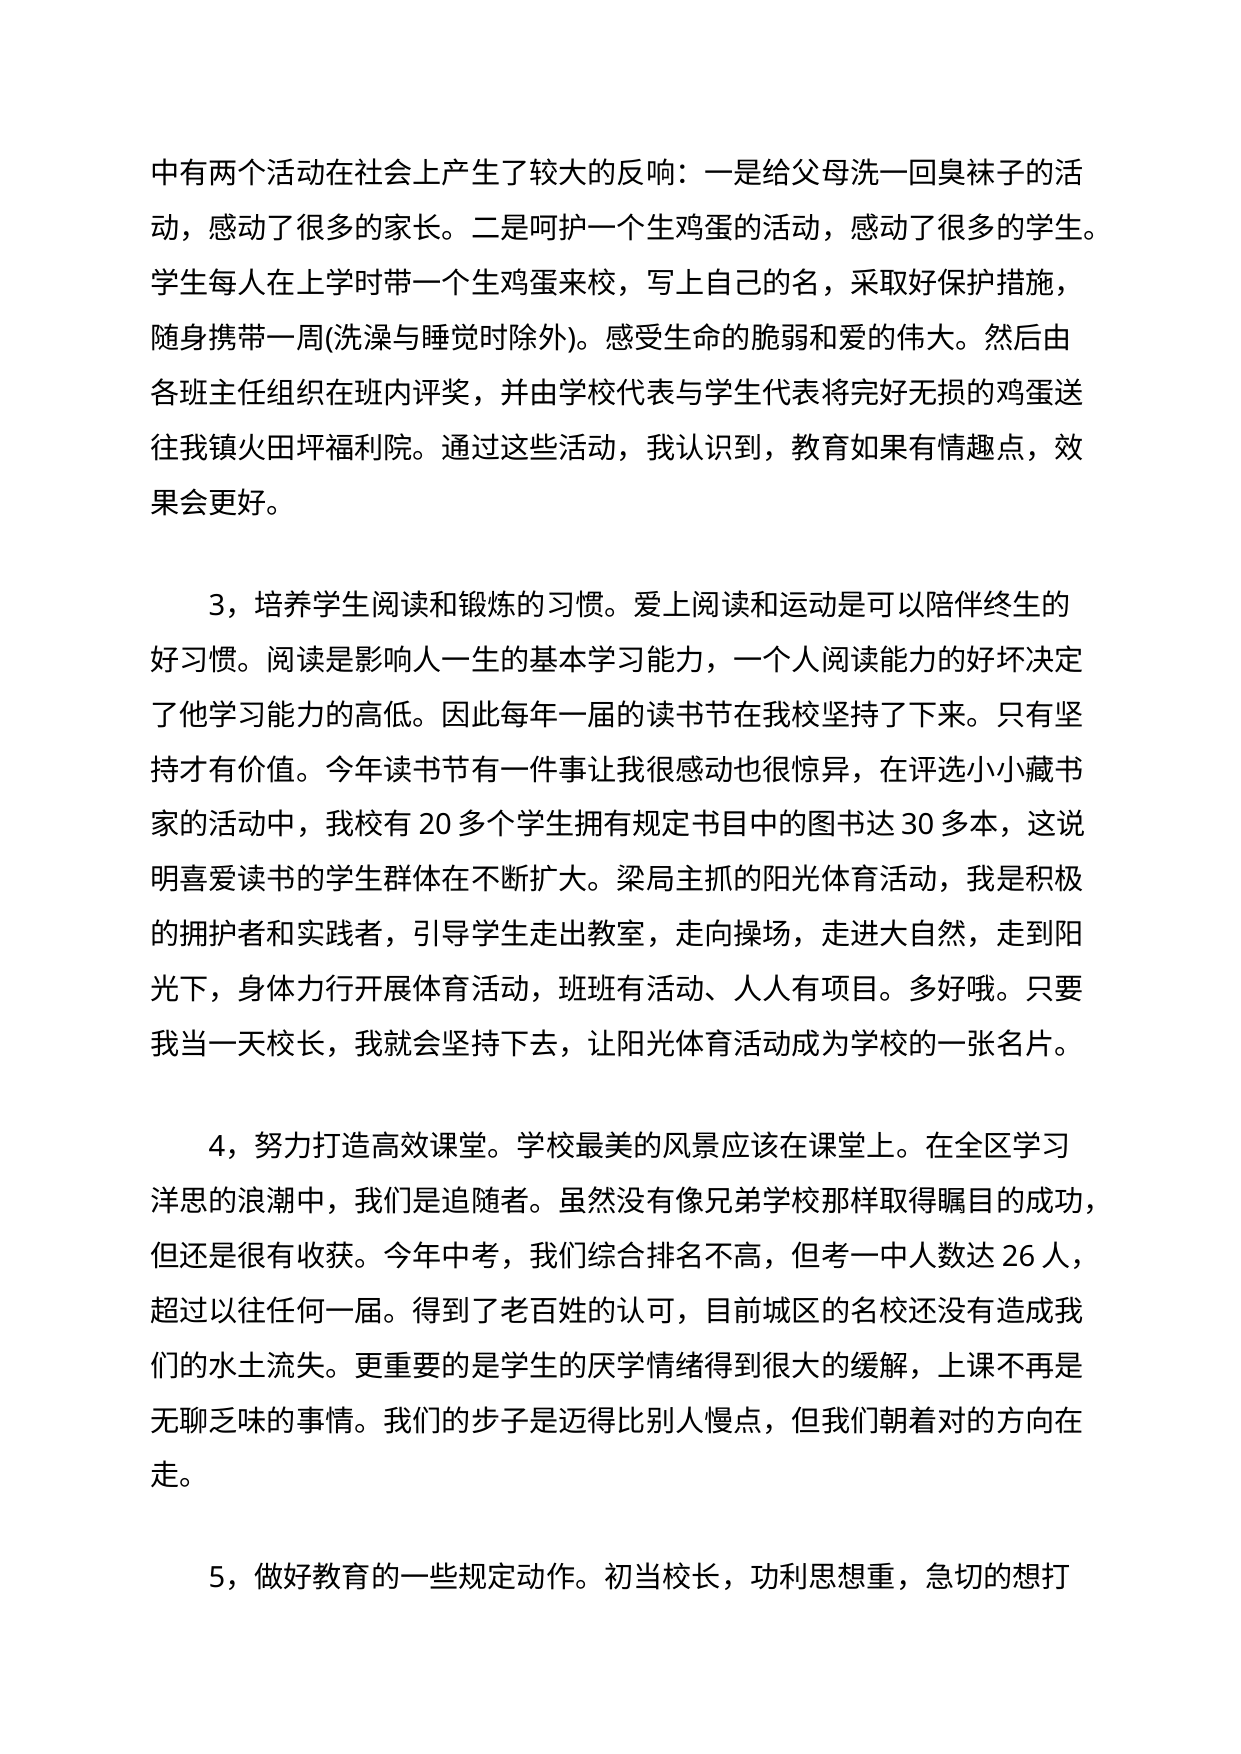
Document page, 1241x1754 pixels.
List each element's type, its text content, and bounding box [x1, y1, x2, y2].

text 4，努力打造高效课堂。学校最美的风景应该在课堂上。在全区学习洋思的浪潮中，我们是追随者。虽然没有像兄弟学校那样取得瞩目的成功，但还是很有收获。今年中考，我们综合排名不高，但考一中人数达26人，超过以往任何一届。得到了老百姓的认可，目前城区的名校还没有造成我们的水土流失。更重要的是学生的厌学情绪得到很大的缓解，上课不再是无聊乏味的事情。我们的步子是迈得比别人慢点，但我们朝着对的方向在走。 [150, 1122, 1090, 1494]
text 3，培养学生阅读和锻炼的习惯。爱上阅读和运动是可以陪伴终生的好习惯。阅读是影响人一生的基本学习能力，一个人阅读能力的好坏决定了他学习能力的高低。因此每年一届的读书节在我校坚持了下来。只有坚持才有价值。今年读书节有一件事让我很感动也很惊异，在评选小小藏书家的活动中，我校有20多个学生拥有规定书目中的图书达30多本，这说明喜爱读书的学生群体在不断扩大。梁局主抓的阳光体育活动，我是积极的拥护者和实践者，引导学生走出教室，走向操场，走进大自然，走到阳光下，身体力行开展体育活动，班班有活动、人人有项目。多好哦。只要我当一天校长，我就会坚持下去，让阳光体育活动成为学校的一张名片。 [150, 581, 1090, 1063]
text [150, 150, 1090, 522]
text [150, 1554, 1090, 1596]
